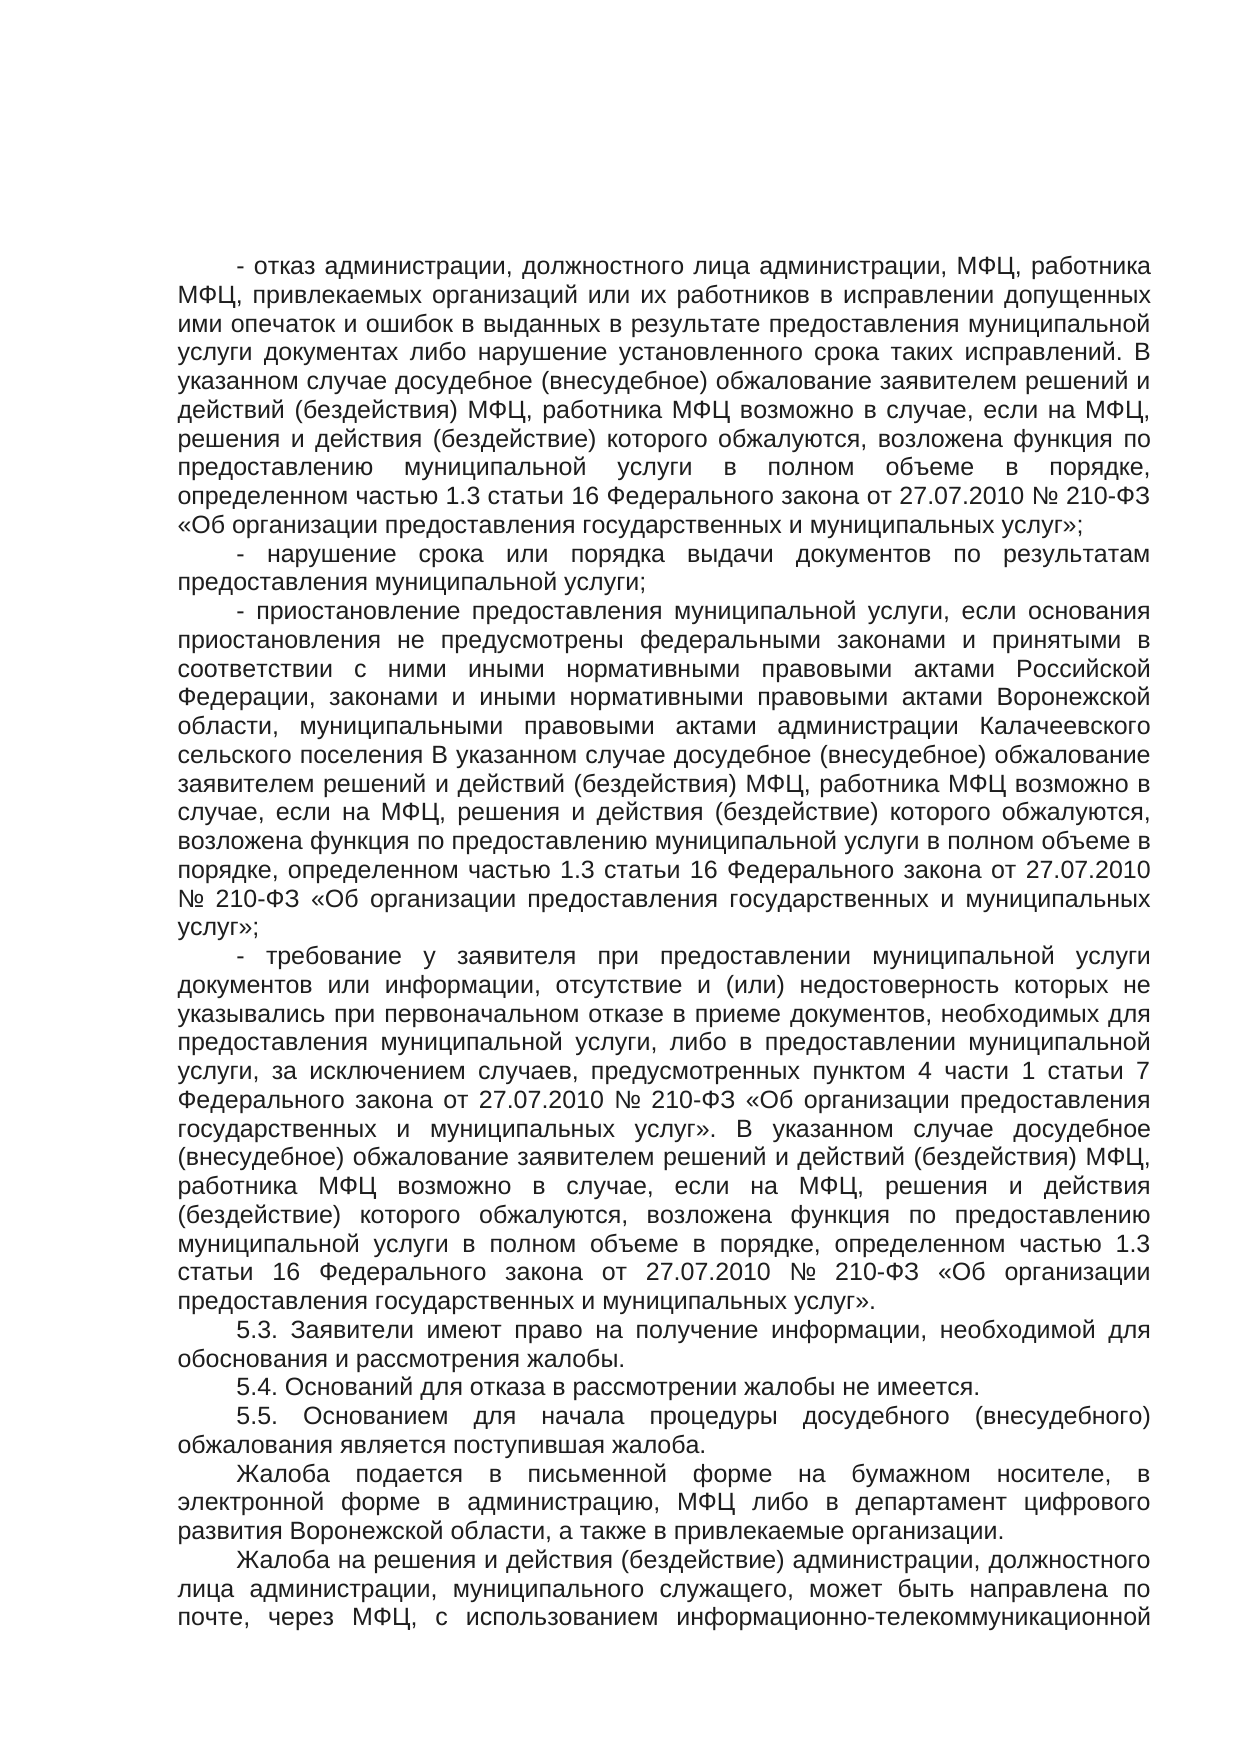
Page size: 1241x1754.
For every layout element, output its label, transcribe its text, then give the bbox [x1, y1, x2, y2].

text - нарушение срока или порядка выдачи документов по результатам предоставления муниципальной услуги; [177, 538, 1152, 596]
text Жалоба подается в письменной форме на бумажном носителе, в электронной форме в администрацию, МФЦ либо в департамент цифрового развития Воронежской области, а также в привлекаемые организации. [177, 1458, 1152, 1545]
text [177, 1545, 1152, 1631]
text 5.5. Основанием для начала процедуры досудебного (внесудебного) обжалования является поступившая жалоба. [177, 1401, 1152, 1458]
text 5.4. Оснований для отказа в рассмотрении жалобы не имеется. [177, 1372, 1152, 1401]
text - отказ администрации, должностного лица администрации, МФЦ, работника МФЦ, привлекаемых организаций или их работников в исправлении допущенных ими опечаток и ошибок в выданных в результате предоставления муниципальной услуги документах либо нарушение установленного срока таких исправлений. В указанном случае досудебное (внесудебное) обжалование заявителем решений и действий (бездействия) МФЦ, работника МФЦ возможно в случае, если на МФЦ, решения и действия (бездействие) которого обжалуются, возложена функция по предоставлению муниципальной услуги в полном объеме в порядке, определенном частью 1.3 статьи 16 Федерального закона от 27.07.2010 № 210-ФЗ «Об организации предоставления государственных и муниципальных услуг»; [177, 251, 1152, 538]
text - приостановление предоставления муниципальной услуги, если основания приостановления не предусмотрены федеральными законами и принятыми в соответствии с ними иными нормативными правовыми актами Российской Федерации, законами и иными нормативными правовыми актами Воронежской области, муниципальными правовыми актами администрации Калачеевского сельского поселения В указанном случае досудебное (внесудебное) обжалование заявителем решений и действий (бездействия) МФЦ, работника МФЦ возможно в случае, если на МФЦ, решения и действия (бездействие) которого обжалуются, возложена функция по предоставлению муниципальной услуги в полном объеме в порядке, определенном частью 1.3 статьи 16 Федерального закона от 27.07.2010 № 210-ФЗ «Об организации предоставления государственных и муниципальных услуг»; [177, 596, 1152, 941]
text - требование у заявителя при предоставлении муниципальной услуги документов или информации, отсутствие и (или) недостоверность которых не указывались при первоначальном отказе в приеме документов, необходимых для предоставления муниципальной услуги, либо в предоставлении муниципальной услуги, за исключением случаев, предусмотренных пунктом 4 части 1 статьи 7 Федерального закона от 27.07.2010 № 210-ФЗ «Об организации предоставления государственных и муниципальных услуг». В указанном случае досудебное (внесудебное) обжалование заявителем решений и действий (бездействия) МФЦ, работника МФЦ возможно в случае, если на МФЦ, решения и действия (бездействие) которого обжалуются, возложена функция по предоставлению муниципальной услуги в полном объеме в порядке, определенном частью 1.3 статьи 16 Федерального закона от 27.07.2010 № 210-ФЗ «Об организации предоставления государственных и муниципальных услуг». [177, 941, 1152, 1315]
text 5.3. Заявители имеют право на получение информации, необходимой для обоснования и рассмотрения жалобы. [177, 1315, 1152, 1372]
